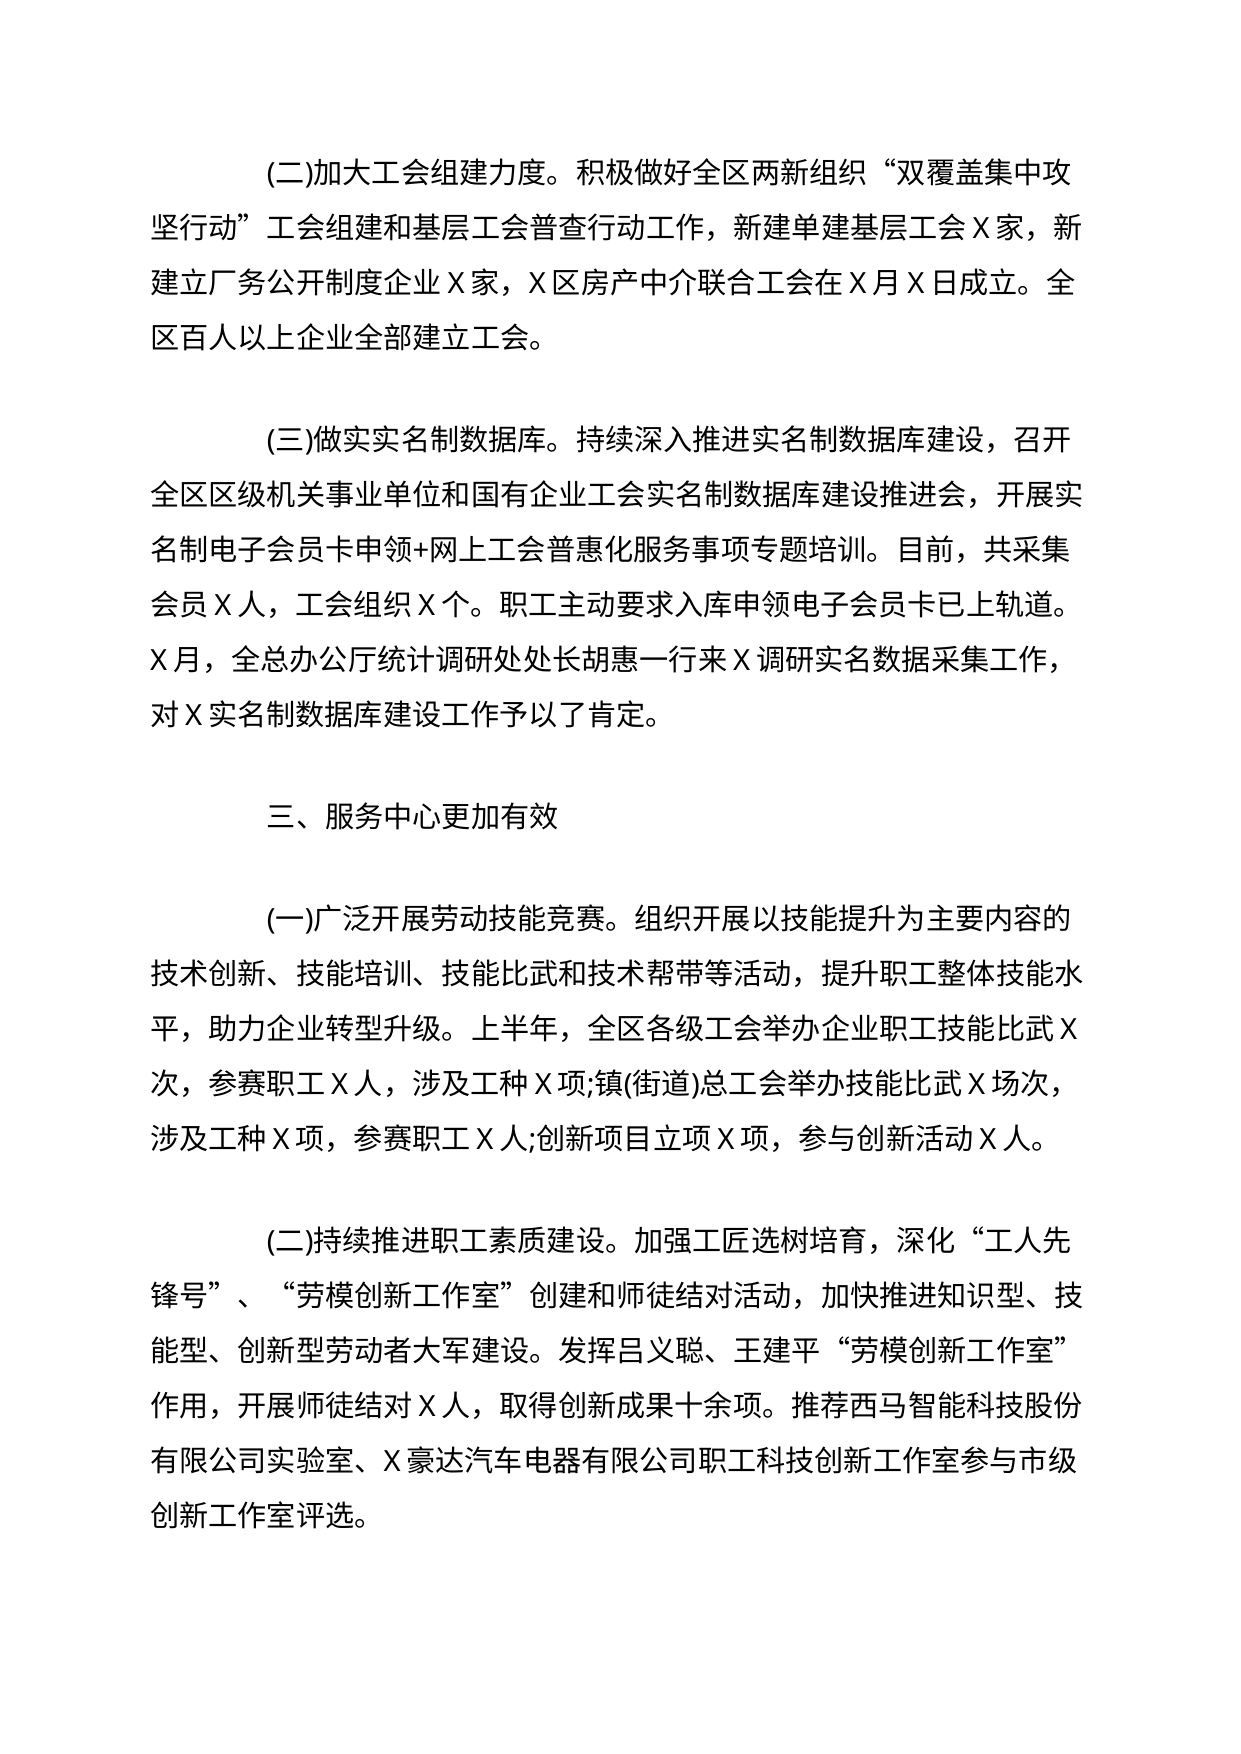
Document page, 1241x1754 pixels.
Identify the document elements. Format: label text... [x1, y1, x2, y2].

text 三、服务中心更加有效 [150, 794, 1090, 836]
text (三)做实实名制数据库。持续深入推进实名制数据库建设，召开全区区级机关事业单位和国有企业工会实名制数据库建设推进会，开展实名制电子会员卡申领+网上工会普惠化服务事项专题培训。目前，共采集会员X人，工会组织X个。职工主动要求入库申领电子会员卡已上轨道。X月，全总办公厅统计调研处处长胡惠一行来X调研实名数据采集工作，对X实名制数据库建设工作予以了肯定。 [150, 417, 1090, 734]
text (二)持续推进职工素质建设。加强工匠选树培育，深化“工人先锋号”、“劳模创新工作室”创建和师徒结对活动，加快推进知识型、技能型、创新型劳动者大军建设。发挥吕义聪、王建平“劳模创新工作室”作用，开展师徒结对X人，取得创新成果十余项。推荐西马智能科技股份有限公司实验室、X豪达汽车电器有限公司职工科技创新工作室参与市级创新工作室评选。 [150, 1217, 1090, 1534]
text (一)广泛开展劳动技能竞赛。组织开展以技能提升为主要内容的技术创新、技能培训、技能比武和技术帮带等活动，提升职工整体技能水平，助力企业转型升级。上半年，全区各级工会举办企业职工技能比武X次，参赛职工X人，涉及工种X项;镇(街道)总工会举办技能比武X场次，涉及工种X项，参赛职工X人;创新项目立项X项，参与创新活动X人。 [150, 895, 1090, 1158]
text (二)加大工会组建力度。积极做好全区两新组织“双覆盖集中攻坚行动”工会组建和基层工会普查行动工作，新建单建基层工会X家，新建立厂务公开制度企业X家，X区房产中介联合工会在X月X日成立。全区百人以上企业全部建立工会。 [150, 150, 1090, 357]
